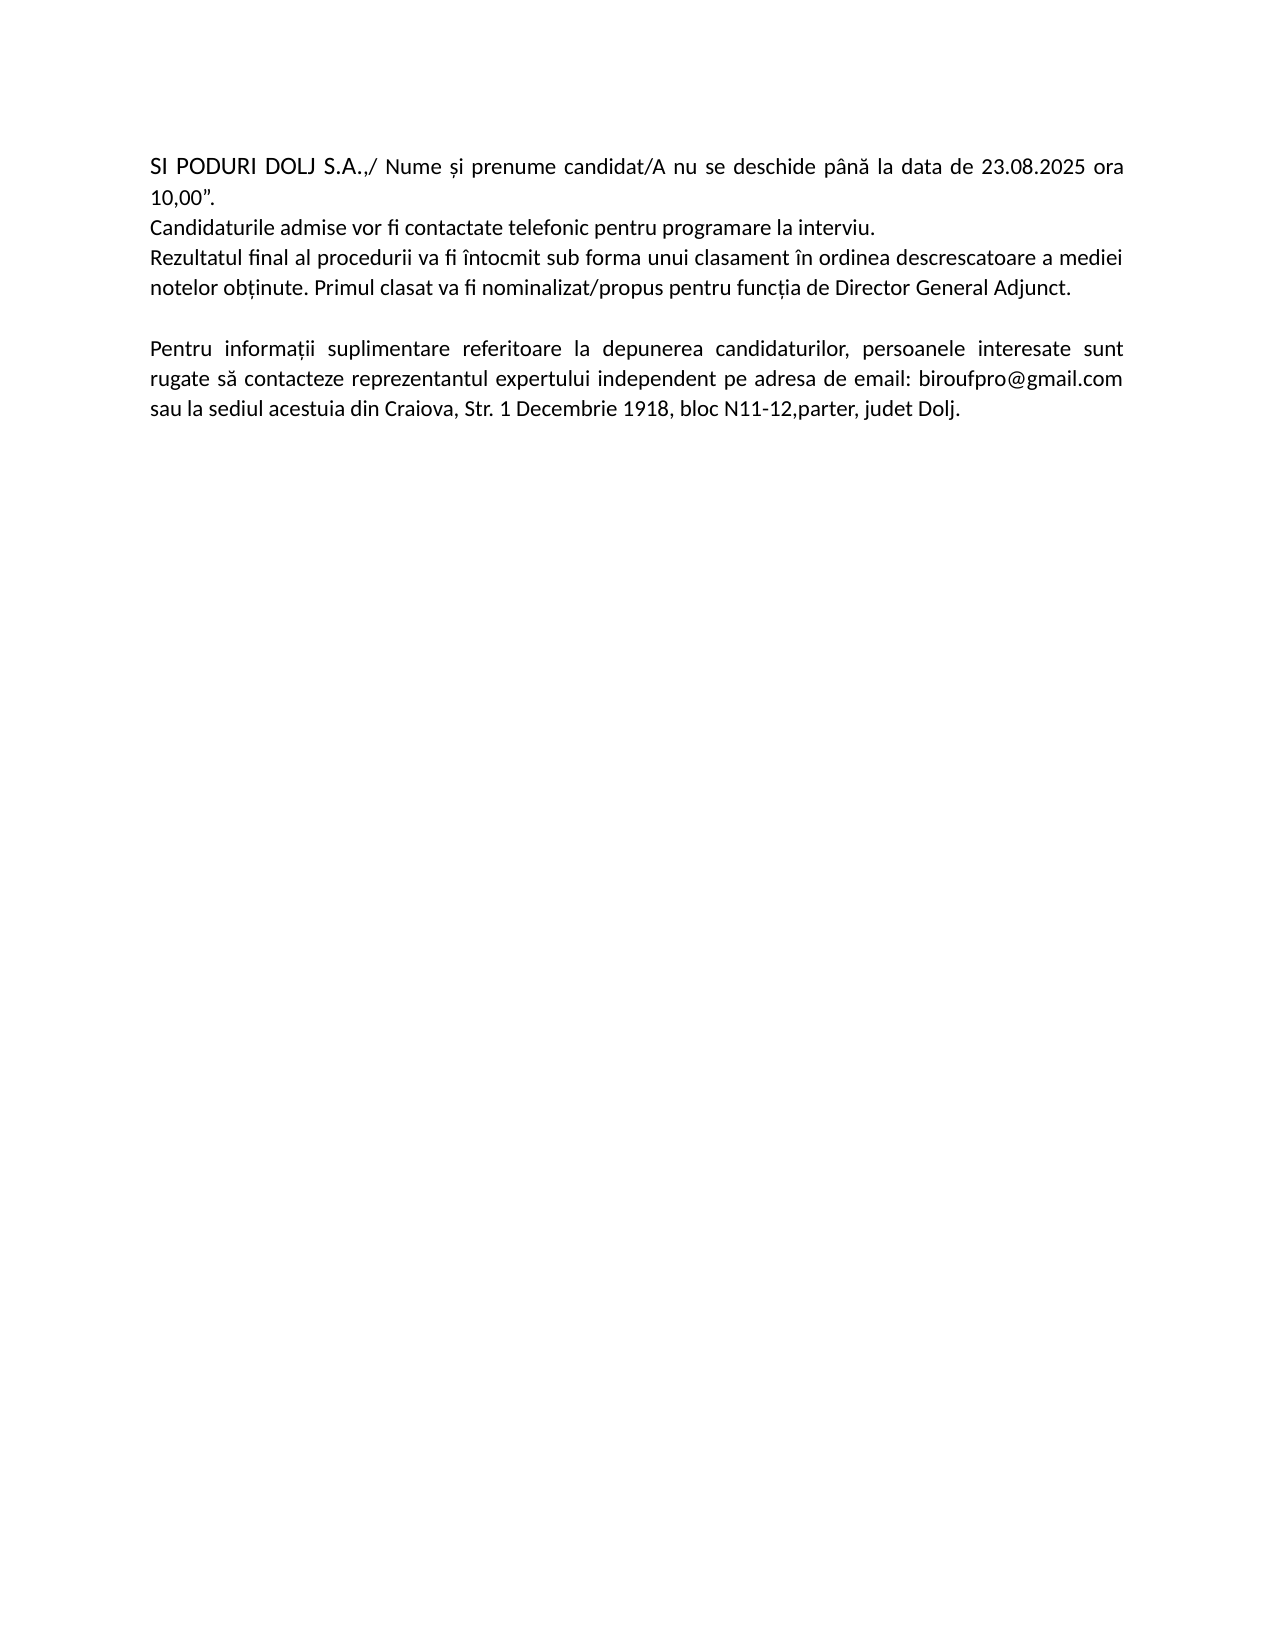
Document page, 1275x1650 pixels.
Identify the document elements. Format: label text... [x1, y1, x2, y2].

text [150, 150, 1125, 211]
text Candidaturile admise vor fi contactate telefonic pentru programare la interviu. [150, 213, 1125, 241]
text Rezultatul final al procedurii va fi întocmit sub forma unui clasament în ordinea descrescatoare a mediei notelor obținute. Primul clasat va fi nominalizat/propus pentru funcția de Director General Adjunct. [150, 243, 1125, 301]
text Pentru informații suplimentare referitoare la depunerea candidaturilor, persoanele interesate sunt rugate să contacteze reprezentantul expertului independent pe adresa de email: biroufpro@gmail.com sau la sediul acestuia din Craiova, Str. 1 Decembrie 1918, bloc N11-12,parter, judet Dolj. [150, 334, 1125, 422]
